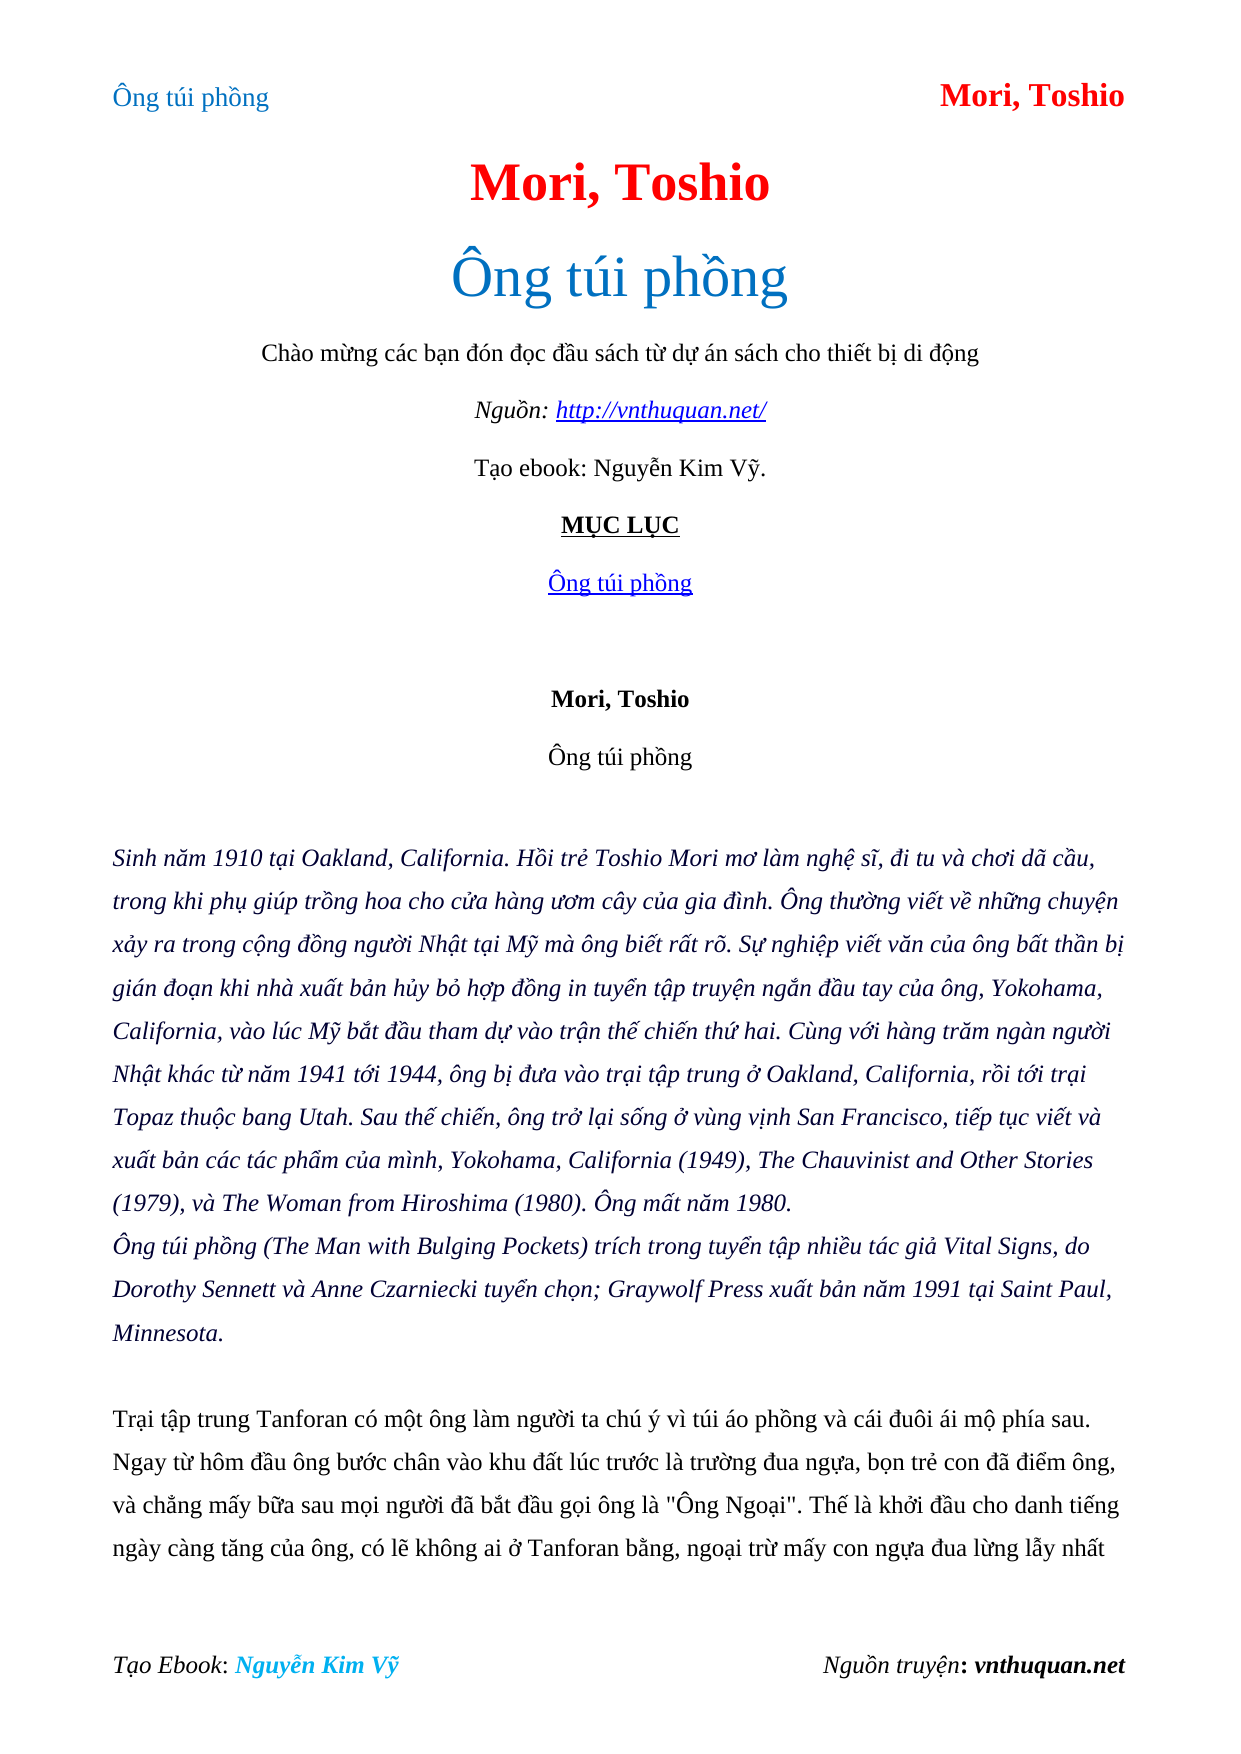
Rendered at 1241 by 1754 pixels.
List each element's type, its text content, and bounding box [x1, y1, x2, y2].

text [112, 800, 1128, 1562]
text Ông túi phồng [112, 241, 1128, 308]
text MỤC LỤC [112, 511, 1128, 539]
text Mori, Toshio [112, 684, 1128, 713]
text Mori, Toshio [112, 150, 1128, 212]
text Ông túi phồng [112, 742, 1128, 771]
text Chào mừng các bạn đón đọc đầu sách từ dự án sách cho thiết bị di động Nguồn: http://vnthuquan.net/ Tạo ebook: Nguyễn Kim Vỹ. [112, 338, 1128, 481]
text Ông túi phồng [112, 568, 1128, 597]
